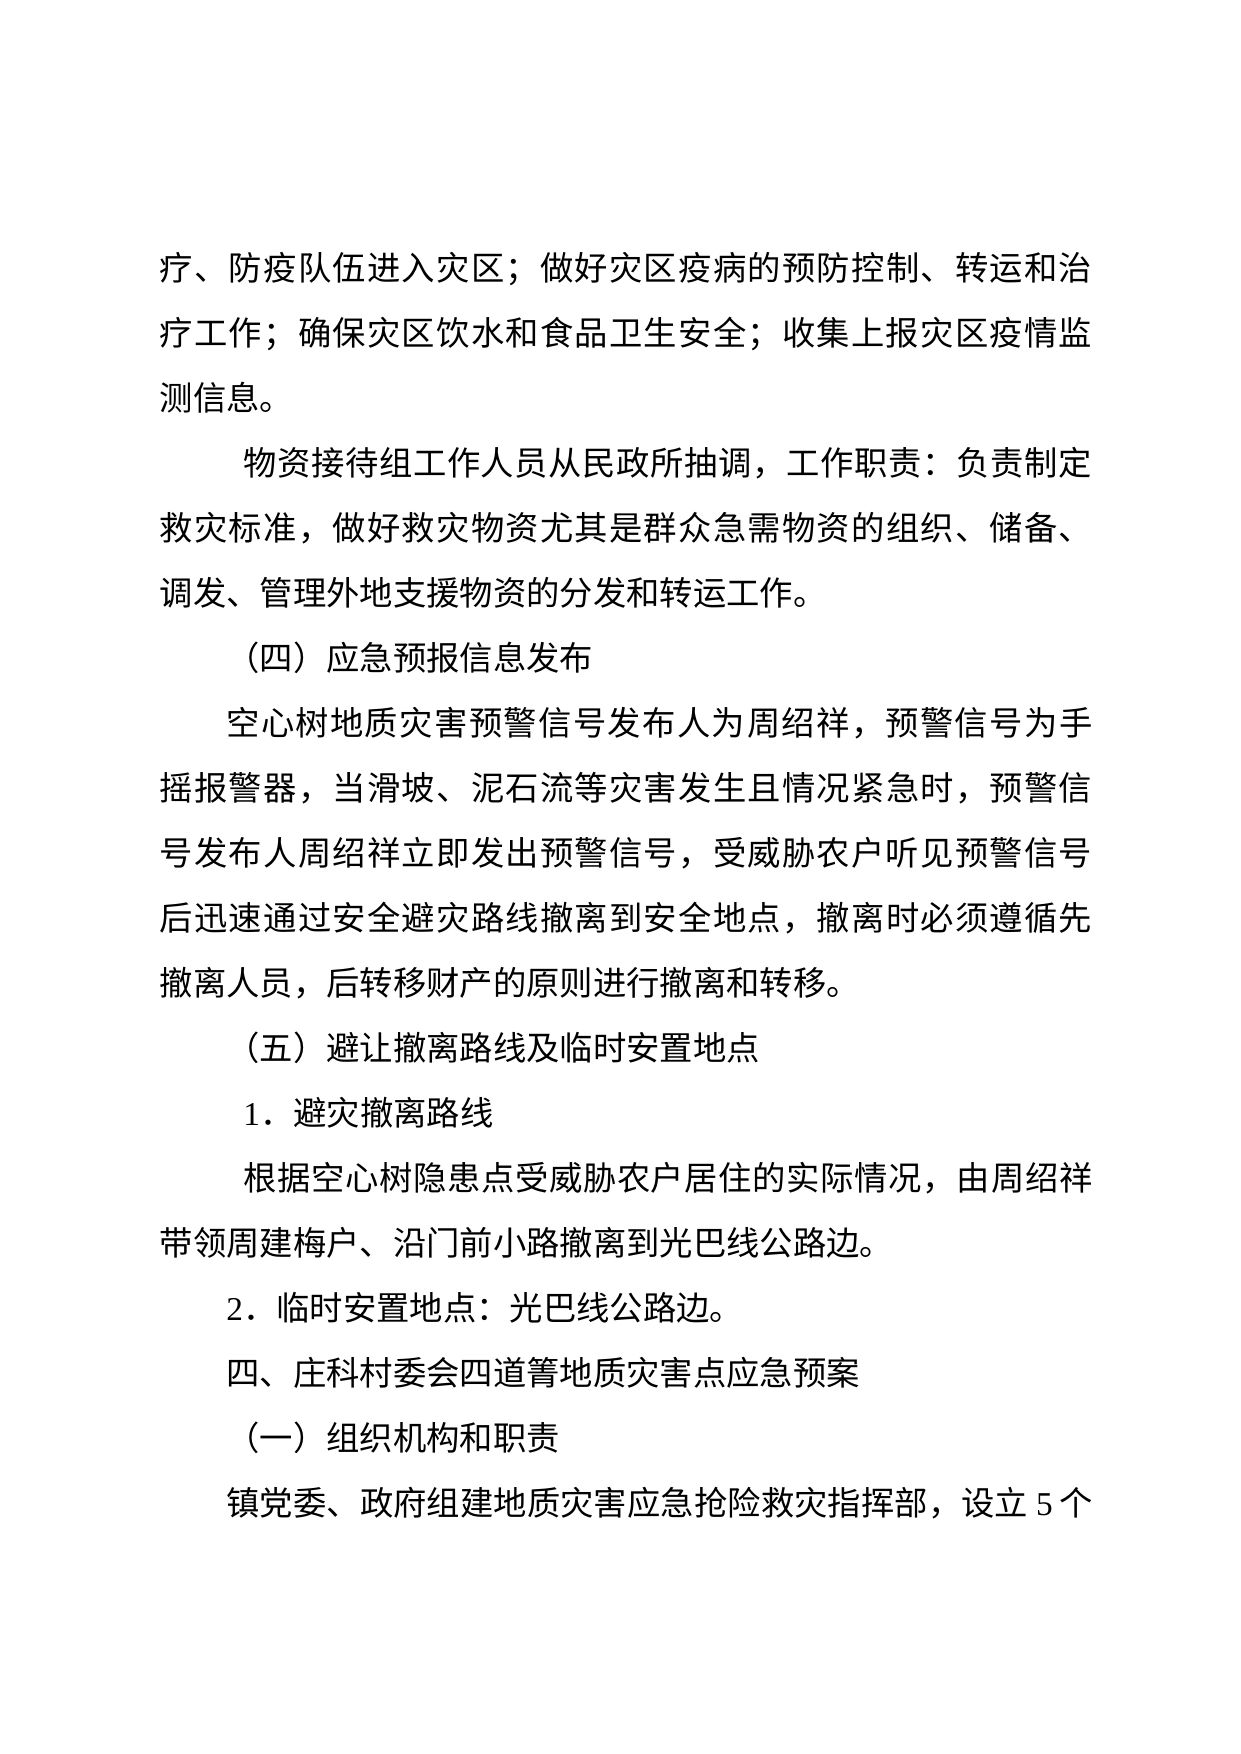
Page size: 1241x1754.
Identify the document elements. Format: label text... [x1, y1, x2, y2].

text 根据空心树隐患点受威胁农户居住的实际情况，由周绍祥带领周建梅户、沿门前小路撤离到光巴线公路边。 [159, 1143, 1093, 1273]
text 空心树地质灾害预警信号发布人为周绍祥，预警信号为手摇报警器，当滑坡、泥石流等灾害发生且情况紧急时，预警信号发布人周绍祥立即发出预警信号，受威胁农户听见预警信号后迅速通过安全避灾路线撤离到安全地点，撤离时必须遵循先撤离人员，后转移财产的原则进行撤离和转移。 [159, 688, 1093, 1013]
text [159, 1468, 1093, 1533]
text 四、庄科村委会四道箐地质灾害点应急预案 [159, 1338, 1093, 1403]
text 物资接待组工作人员从民政所抽调，工作职责：负责制定救灾标准，做好救灾物资尤其是群众急需物资的组织、储备、调发、管理外地支援物资的分发和转运工作。 [159, 428, 1093, 623]
text 1．避灾撤离路线 [159, 1078, 1093, 1143]
text （一）组织机构和职责 [159, 1403, 1093, 1468]
text （四）应急预报信息发布 [159, 623, 1093, 688]
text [159, 233, 1093, 428]
text 2．临时安置地点：光巴线公路边。 [159, 1273, 1093, 1338]
text （五）避让撤离路线及临时安置地点 [159, 1013, 1093, 1078]
